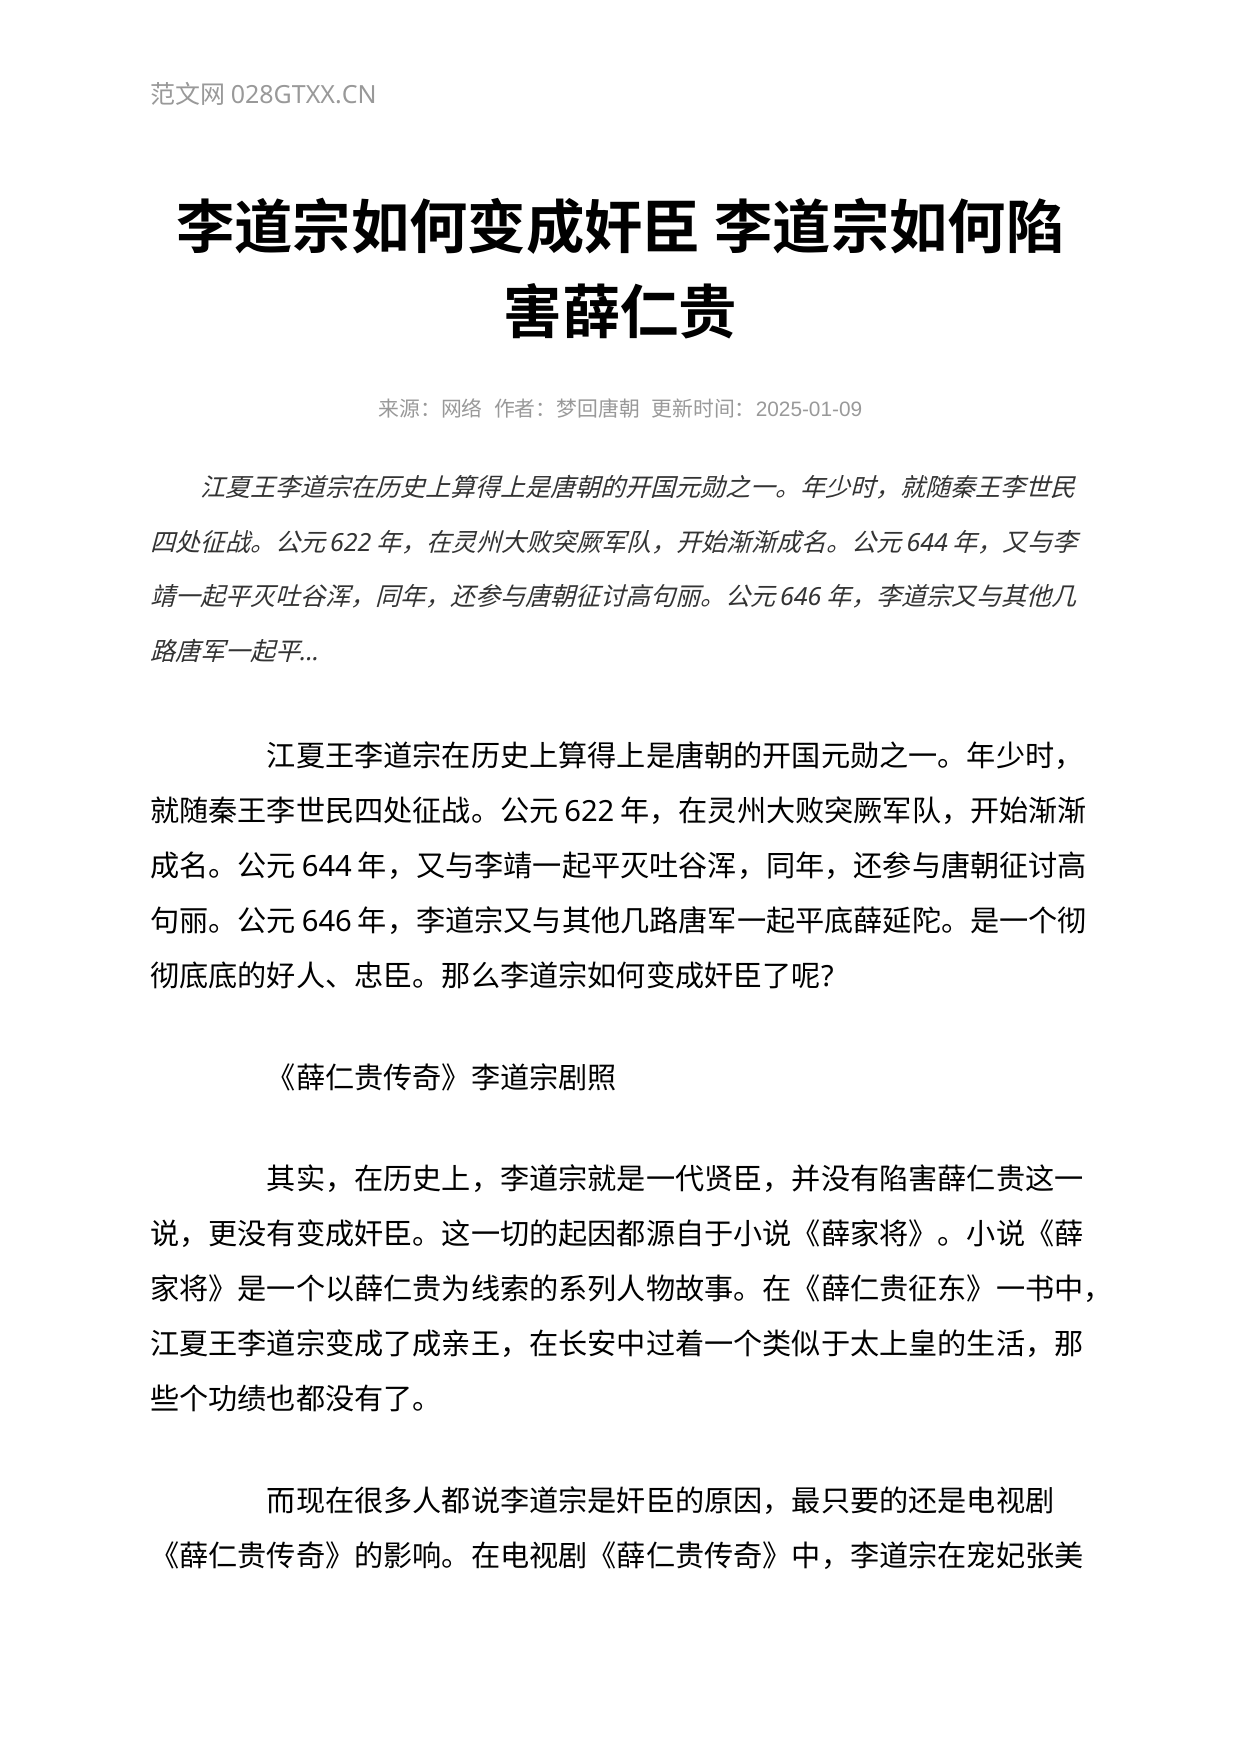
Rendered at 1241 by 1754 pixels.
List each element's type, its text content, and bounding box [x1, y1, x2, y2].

text 来源：网络 作者：梦回唐朝 更新时间：2025-01-09 [150, 397, 1090, 421]
text 其实，在历史上，李道宗就是一代贤臣，并没有陷害薛仁贵这一说，更没有变成奸臣。这一切的起因都源自于小说《薛家将》。小说《薛家将》是一个以薛仁贵为线索的系列人物故事。在《薛仁贵征东》一书中，江夏王李道宗变成了成亲王，在长安中过着一个类似于太上皇的生活，那些个功绩也都没有了。 [150, 1156, 1090, 1418]
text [150, 1477, 1090, 1574]
text 江夏王李道宗在历史上算得上是唐朝的开国元勋之一。年少时，就随秦王李世民四处征战。公元622年，在灵州大败突厥军队，开始渐渐成名。公元644年，又与李靖一起平灭吐谷浑，同年，还参与唐朝征讨高句丽。公元646年，李道宗又与其他几路唐军一起平... [150, 468, 1090, 667]
text 《薛仁贵传奇》李道宗剧照 [150, 1054, 1090, 1096]
subtitle 李道宗如何变成奸臣 李道宗如何陷害薛仁贵 [150, 181, 1090, 350]
text 江夏王李道宗在历史上算得上是唐朝的开国元勋之一。年少时，就随秦王李世民四处征战。公元622年，在灵州大败突厥军队，开始渐渐成名。公元644年，又与李靖一起平灭吐谷浑，同年，还参与唐朝征讨高句丽。公元646年，李道宗又与其他几路唐军一起平底薛延陀。是一个彻彻底底的好人、忠臣。那么李道宗如何变成奸臣了呢? [150, 732, 1090, 994]
